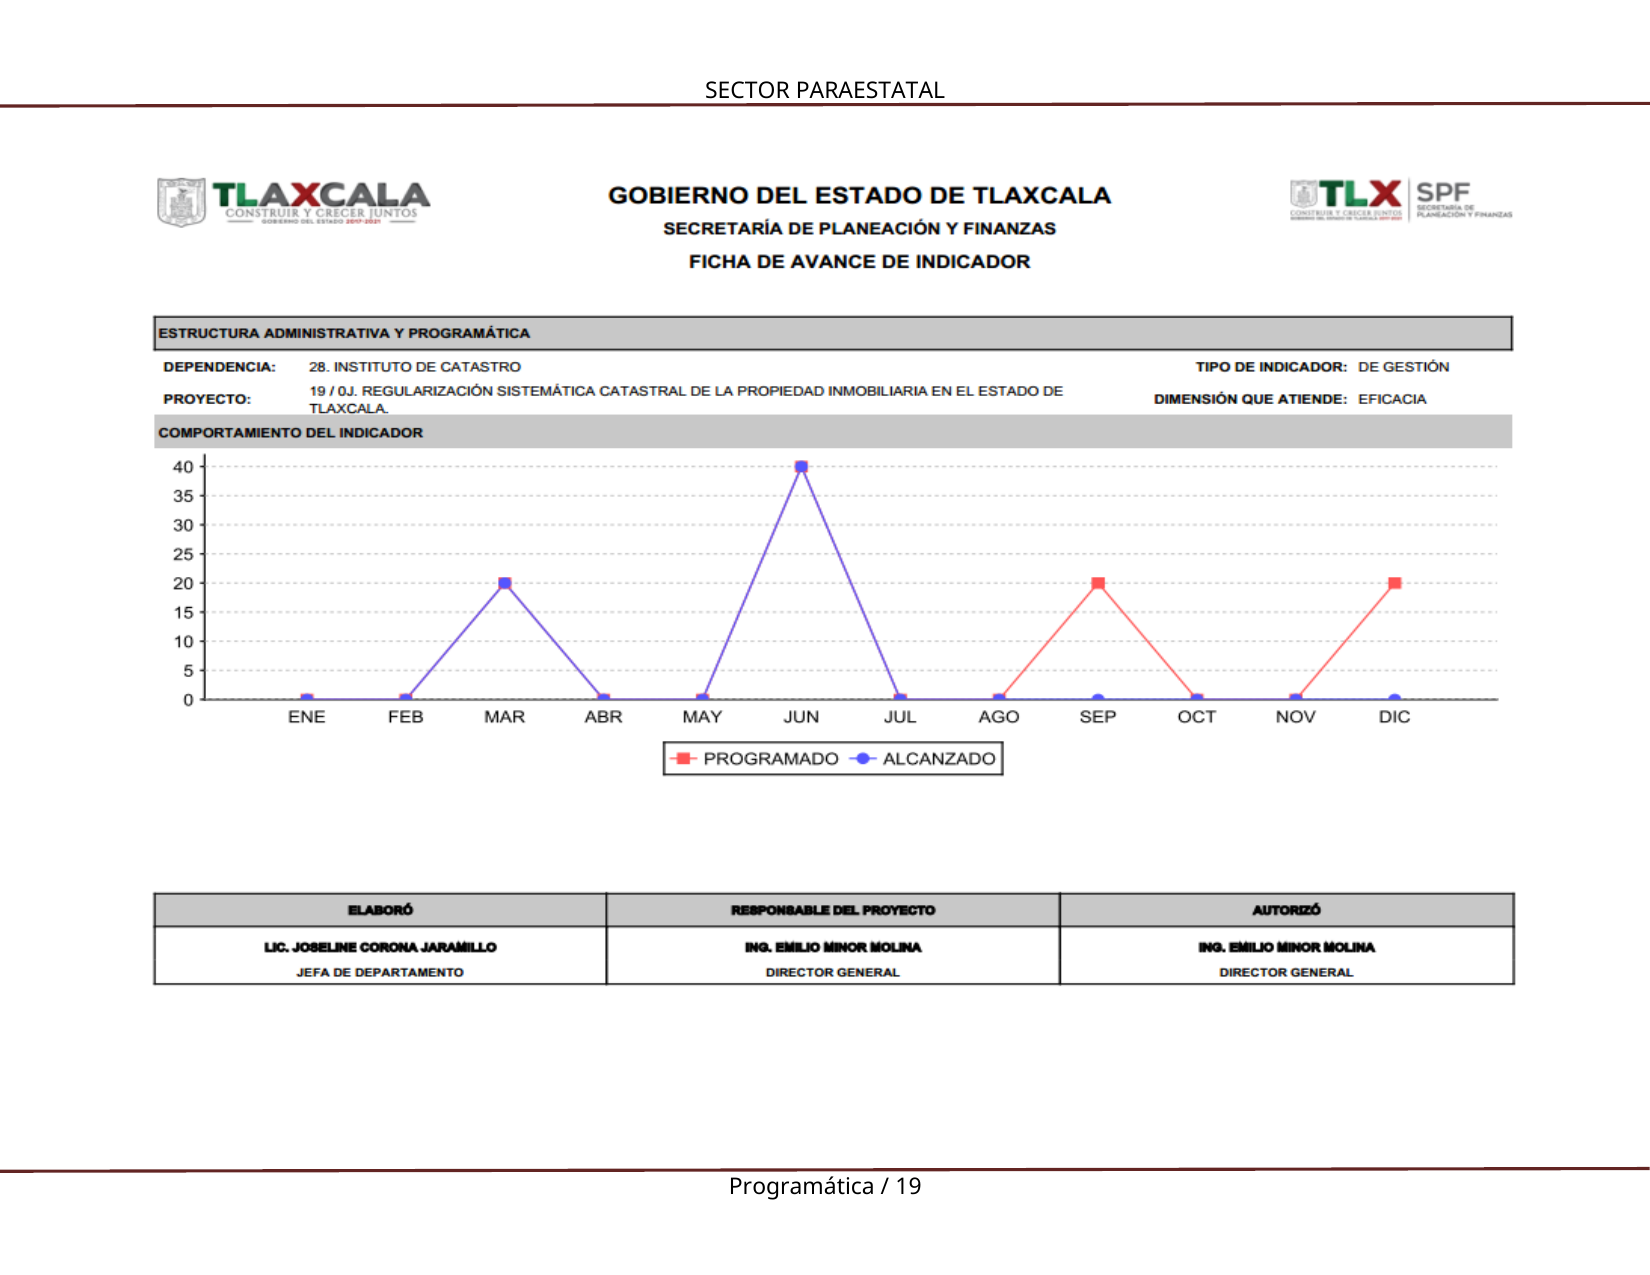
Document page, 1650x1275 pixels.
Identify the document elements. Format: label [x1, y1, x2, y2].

picture [125, 150, 1525, 999]
